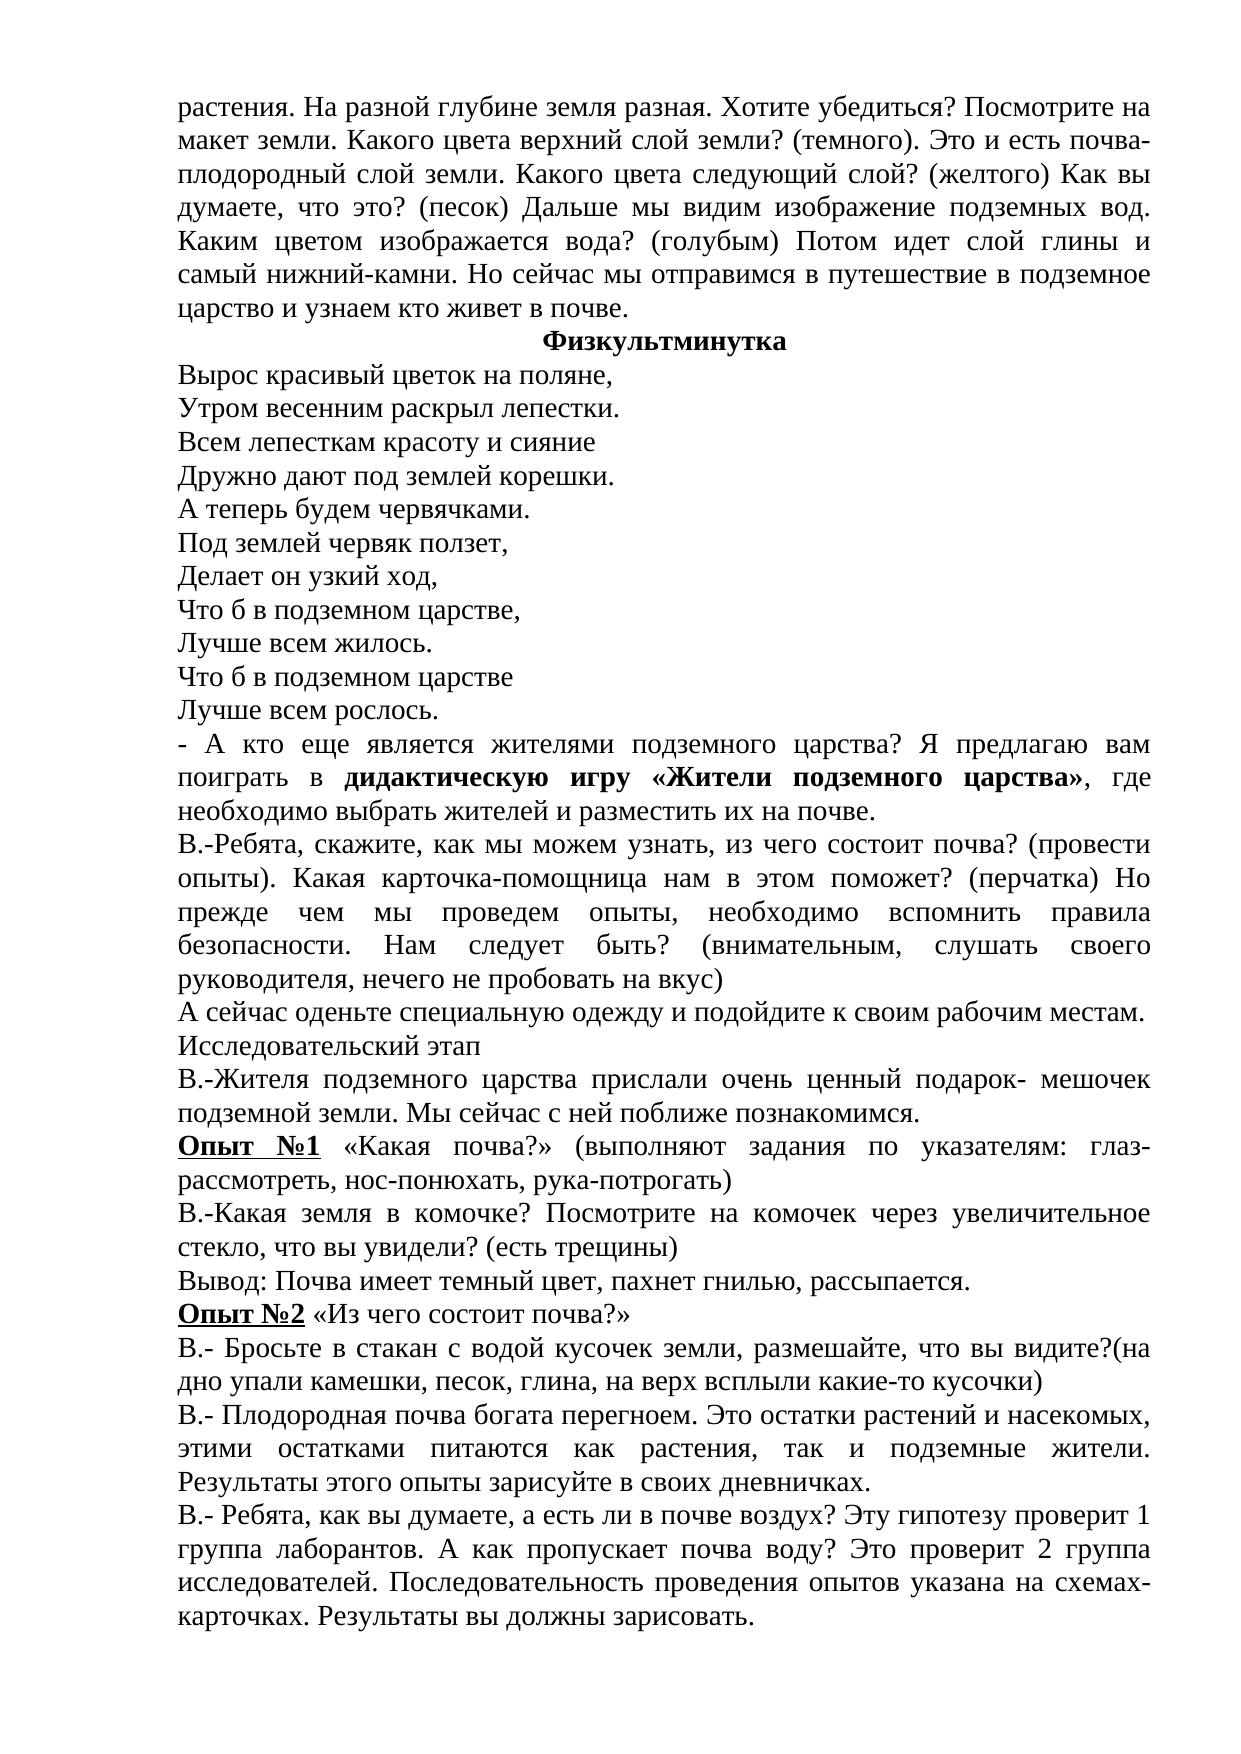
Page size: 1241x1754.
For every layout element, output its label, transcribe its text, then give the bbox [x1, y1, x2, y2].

text В.-Жителя подземного царства прислали очень ценный подарок- мешочек подземной земли. Мы сейчас с ней поближе познакомимся. [177, 1061, 1152, 1128]
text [177, 89, 1152, 323]
text Под землей червяк ползет, [177, 525, 1152, 558]
text Лучше всем жилось. [177, 625, 1152, 659]
text А сейчас оденьте специальную одежду и подойдите к своим рабочим местам. [177, 994, 1152, 1028]
text Всем лепесткам красоту и сияние [177, 424, 1152, 458]
text В.- Ребята, как вы думаете, а есть ли в почве воздух? Эту гипотезу проверит 1 группа лаборантов. А как пропускает почва воду? Это проверит 2 группа исследователей. Последовательность проведения опытов указана на схемах-карточках. Результаты вы должны зарисовать. [177, 1497, 1152, 1632]
text - А кто еще является жителями подземного царства? Я предлагаю вам поиграть в дидактическую игру «Жители подземного царства», где необходимо выбрать жителей и разместить их на почве. [177, 726, 1152, 827]
text Опыт №1 «Какая почва?» (выполняют задания по указателям: глаз-рассмотреть, нос-понюхать, рука-потрогать) [177, 1128, 1152, 1196]
text Физкультминутка [177, 323, 1152, 357]
text А теперь будем червячками. [177, 491, 1152, 525]
text Опыт №2 «Из чего состоит почва?» [177, 1296, 1152, 1330]
text Дружно дают под землей корешки. [177, 458, 1152, 491]
text Что б в подземном царстве [177, 659, 1152, 692]
text Утром весенним раскрыл лепестки. [177, 391, 1152, 424]
text Что б в подземном царстве, [177, 592, 1152, 625]
text Вывод: Почва имеет темный цвет, пахнет гнилью, рассыпается. [177, 1263, 1152, 1296]
text Делает он узкий ход, [177, 558, 1152, 592]
text В.-Какая земля в комочке? Посмотрите на комочек через увеличительное стекло, что вы увидели? (есть трещины) [177, 1196, 1152, 1263]
text Лучше всем рослось. [177, 692, 1152, 726]
text В.- Бросьте в стакан с водой кусочек земли, размешайте, что вы видите?(на дно упали камешки, песок, глина, на верх всплыли какие-то кусочки) [177, 1330, 1152, 1397]
text В.- Плодородная почва богата перегноем. Это остатки растений и насекомых, этими остатками питаются как растения, так и подземные жители. Результаты этого опыты зарисуйте в своих дневничках. [177, 1397, 1152, 1497]
text Исследовательский этап [177, 1028, 1152, 1061]
text В.-Ребята, скажите, как мы можем узнать, из чего состоит почва? (провести опыты). Какая карточка-помощница нам в этом поможет? (перчатка) Но прежде чем мы проведем опыты, необходимо вспомнить правила безопасности. Нам следует быть? (внимательным, слушать своего руководителя, нечего не пробовать на вкус) [177, 827, 1152, 994]
text Вырос красивый цветок на поляне, [177, 357, 1152, 391]
